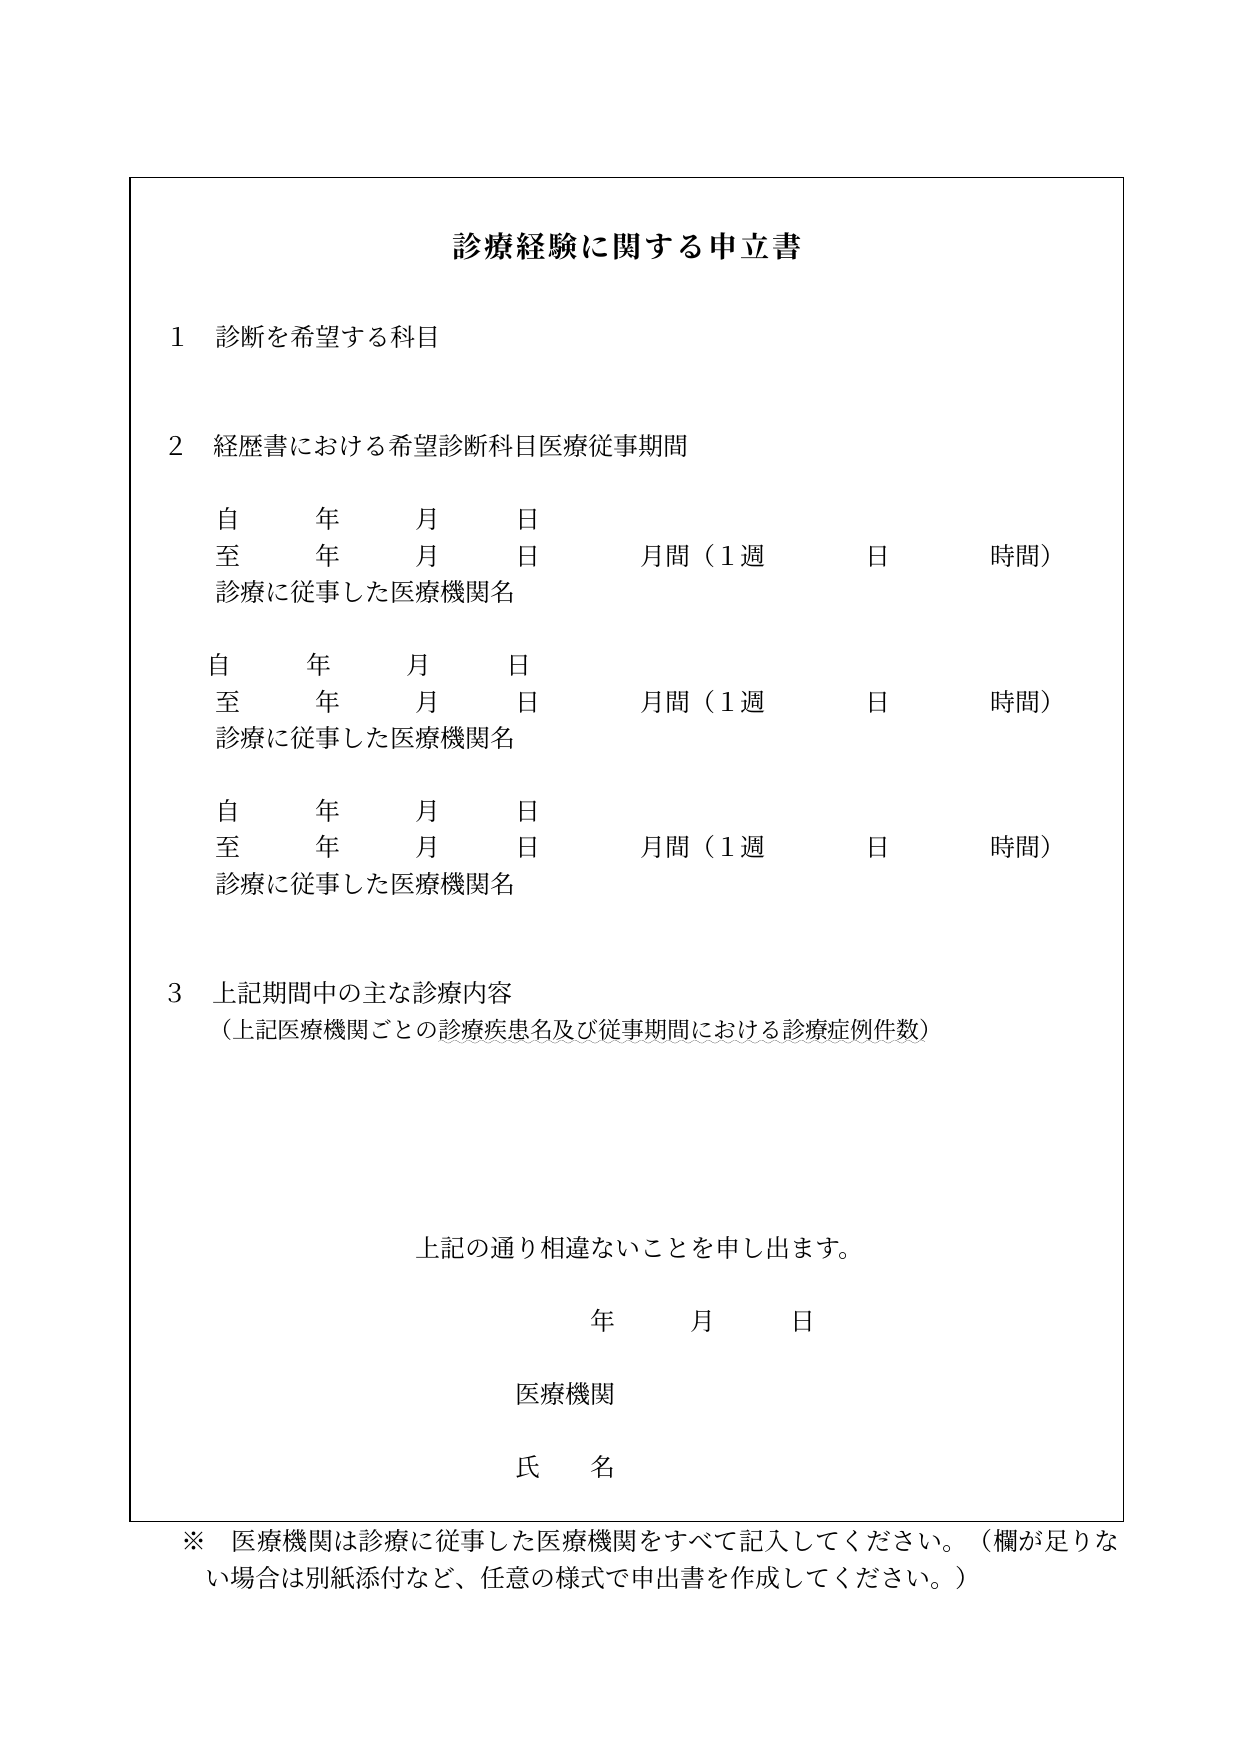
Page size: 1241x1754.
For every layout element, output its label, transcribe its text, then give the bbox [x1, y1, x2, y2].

text ※ 医療機関は診療に従事した医療機関をすべて記入してください。（欄が足りない場合は別紙添付など、任意の様式で申出書を作成してください。） [130, 1522, 1122, 1594]
table_header 診療経験に関する申立書 １ 診断を希望する科目 ２ 経歴書における希望診断科目医療従事期間 自 年 月 日 至 年 月 日 月間（１週 日 時間） 診療に従事した医療機関名 自 年 月 日 至 年 月 日 月間（１週 日 時間） 診療に従事した医療機関名 自 年 月 日 至 年 月 日 月間（１週 日 時間） 診療に従事した医療機関名 ３ 上記期間中の主な診療内容 （上記医療機関ごとの診療疾患名及び従事期間における診療症例件数） 上記の通り相違ないことを申し出ます。 年 月 日 医療機関 氏 名 [131, 178, 1123, 1521]
